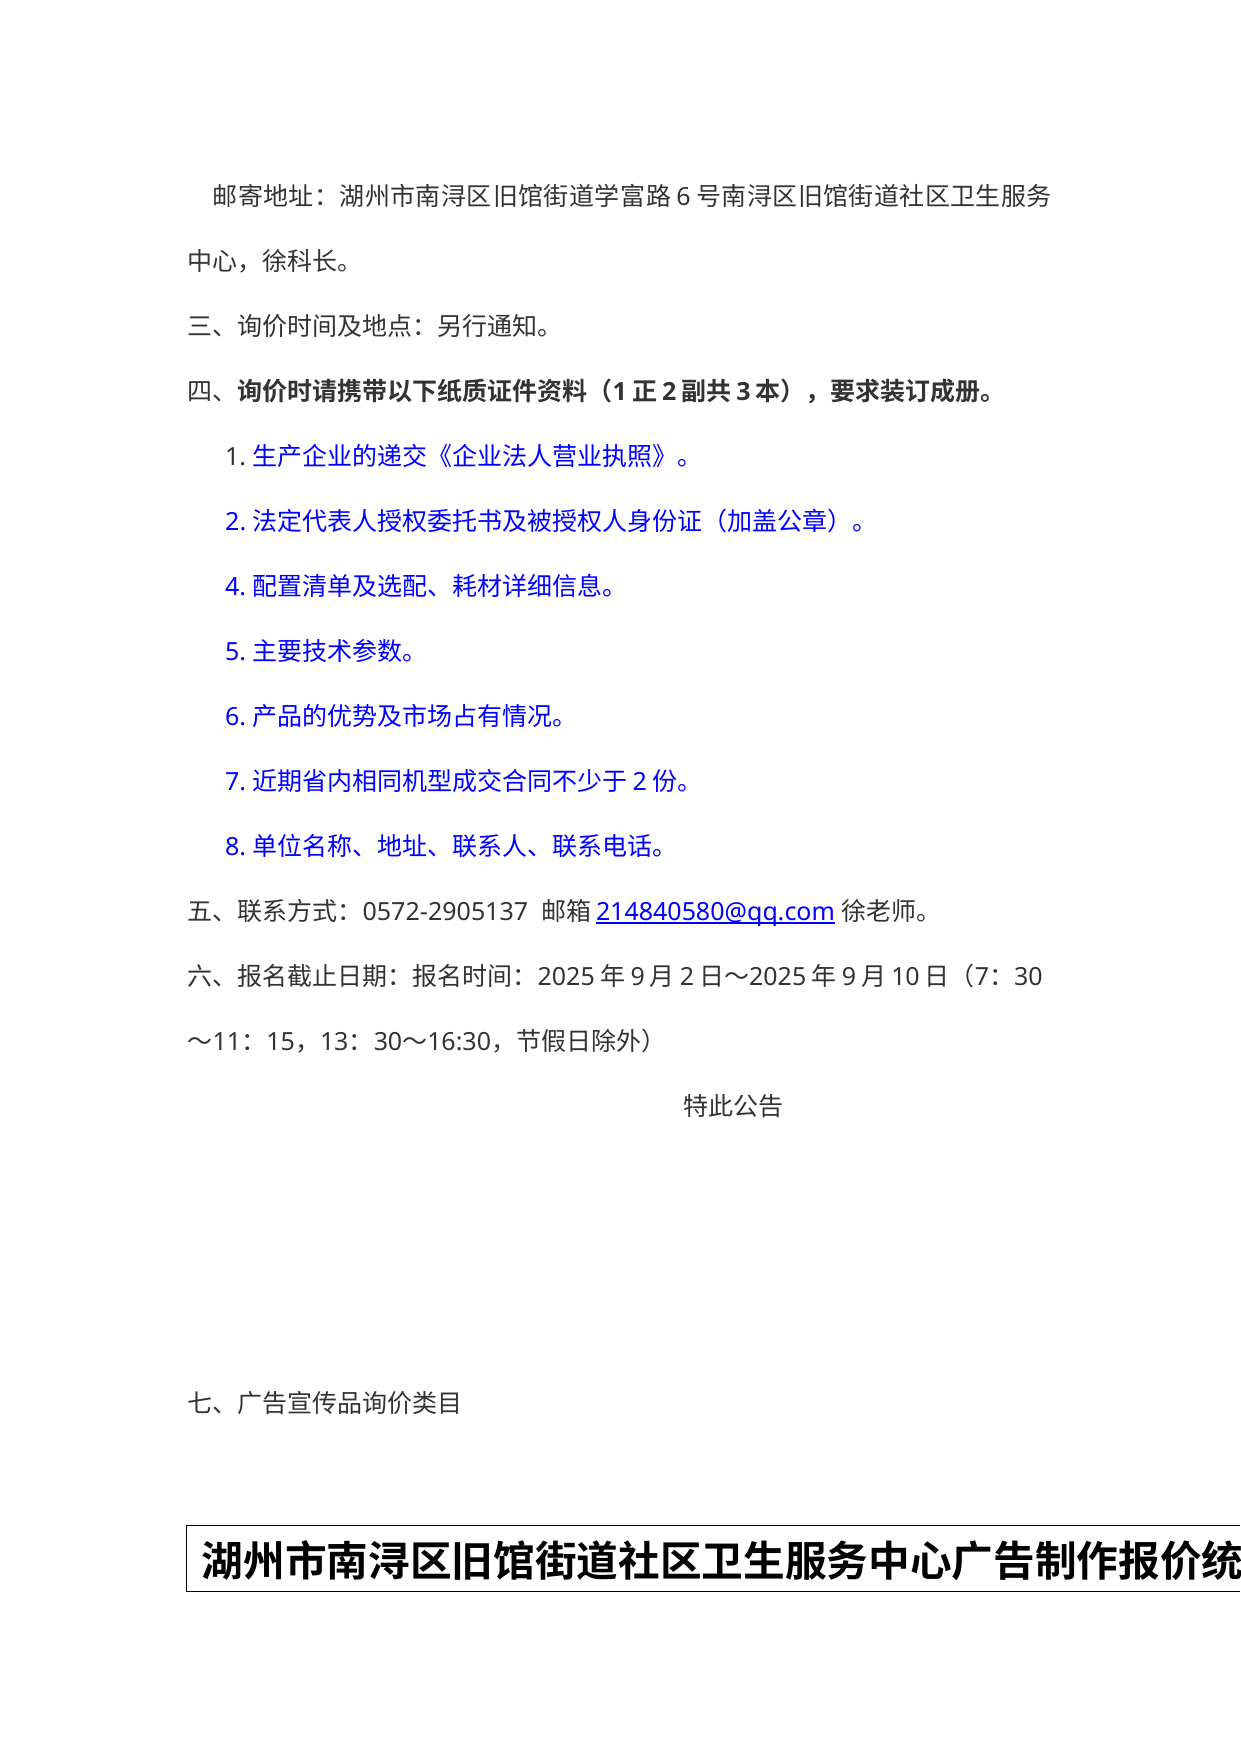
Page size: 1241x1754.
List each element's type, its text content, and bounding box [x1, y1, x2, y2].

text 6. 产品的优势及市场占有情况。 [225, 682, 1053, 747]
list 广告宣传品询价类目 [187, 1369, 1053, 1434]
text 8. 单位名称、地址、联系人、联系电话。 [225, 812, 1053, 877]
text 特此公告 [187, 1072, 1053, 1137]
text 三、询价时间及地点：另行通知。 [187, 292, 1053, 357]
text 四、询价时请携带以下纸质证件资料（1正2副共3本），要求装订成册。 [187, 357, 1053, 422]
text 1. 生产企业的递交《企业法人营业执照》。 [225, 422, 1053, 487]
text 2. 法定代表人授权委托书及被授权人身份证（加盖公章）。 [225, 487, 1053, 552]
text 5. 主要技术参数。 [225, 617, 1053, 682]
text 五、联系方式：0572-2905137 邮箱214840580@qq.com 徐老师。 [187, 877, 1053, 942]
table_header 湖州市南浔区旧馆街道社区卫生服务中心广告制作报价统计 [187, 1526, 1240, 1591]
text 7. 近期省内相同机型成交合同不少于2份。 [225, 747, 1053, 812]
text 4. 配置清单及选配、耗材详细信息。 [225, 552, 1053, 617]
text 六、报名截止日期：报名时间：2025年 9月2日～2025年 9月10日（7：30～11：15，13：30～16:30，节假日除外） [187, 942, 1053, 1072]
text 邮寄地址：湖州市南浔区旧馆街道学富路6号南浔区旧馆街道社区卫生服务中心，徐科长。 [187, 162, 1053, 292]
